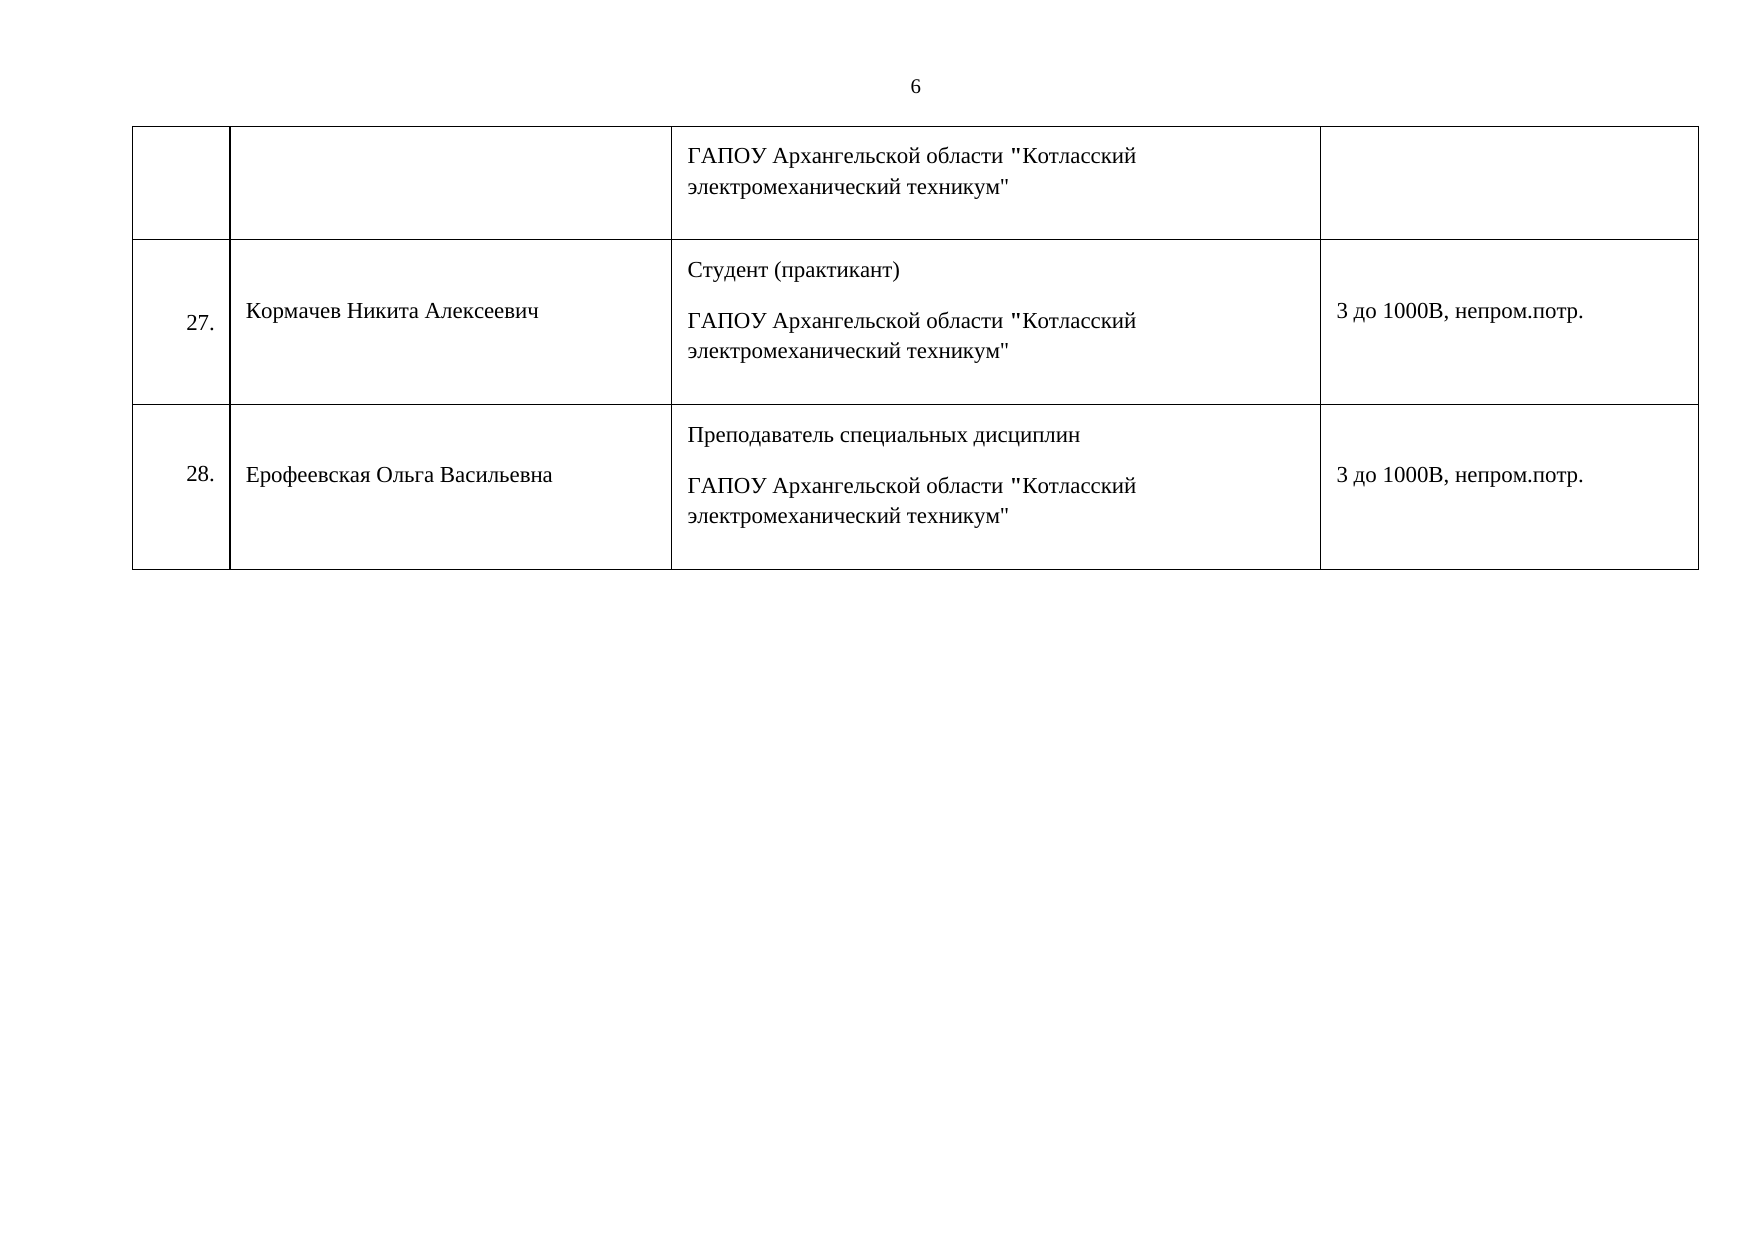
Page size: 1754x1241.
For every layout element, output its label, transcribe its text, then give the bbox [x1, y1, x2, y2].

table_cell 3 до 1000В, непром.потр. [1321, 405, 1698, 568]
table_cell Кормачев Никита Алексеевич [231, 240, 671, 404]
table_cell 3 до 1000В, непром.потр. [1321, 240, 1698, 404]
table_cell [133, 127, 229, 239]
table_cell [672, 240, 1320, 404]
table_cell [133, 240, 229, 404]
table_cell [133, 405, 229, 568]
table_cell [1321, 127, 1698, 239]
table_cell Преподаватель специальных дисциплин ГАПОУ Архангельской области "Котласский электромеханический техникум" [672, 405, 1320, 568]
table_cell Ерофеевская Ольга Васильевна [231, 405, 671, 568]
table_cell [231, 127, 671, 239]
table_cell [672, 127, 1320, 239]
